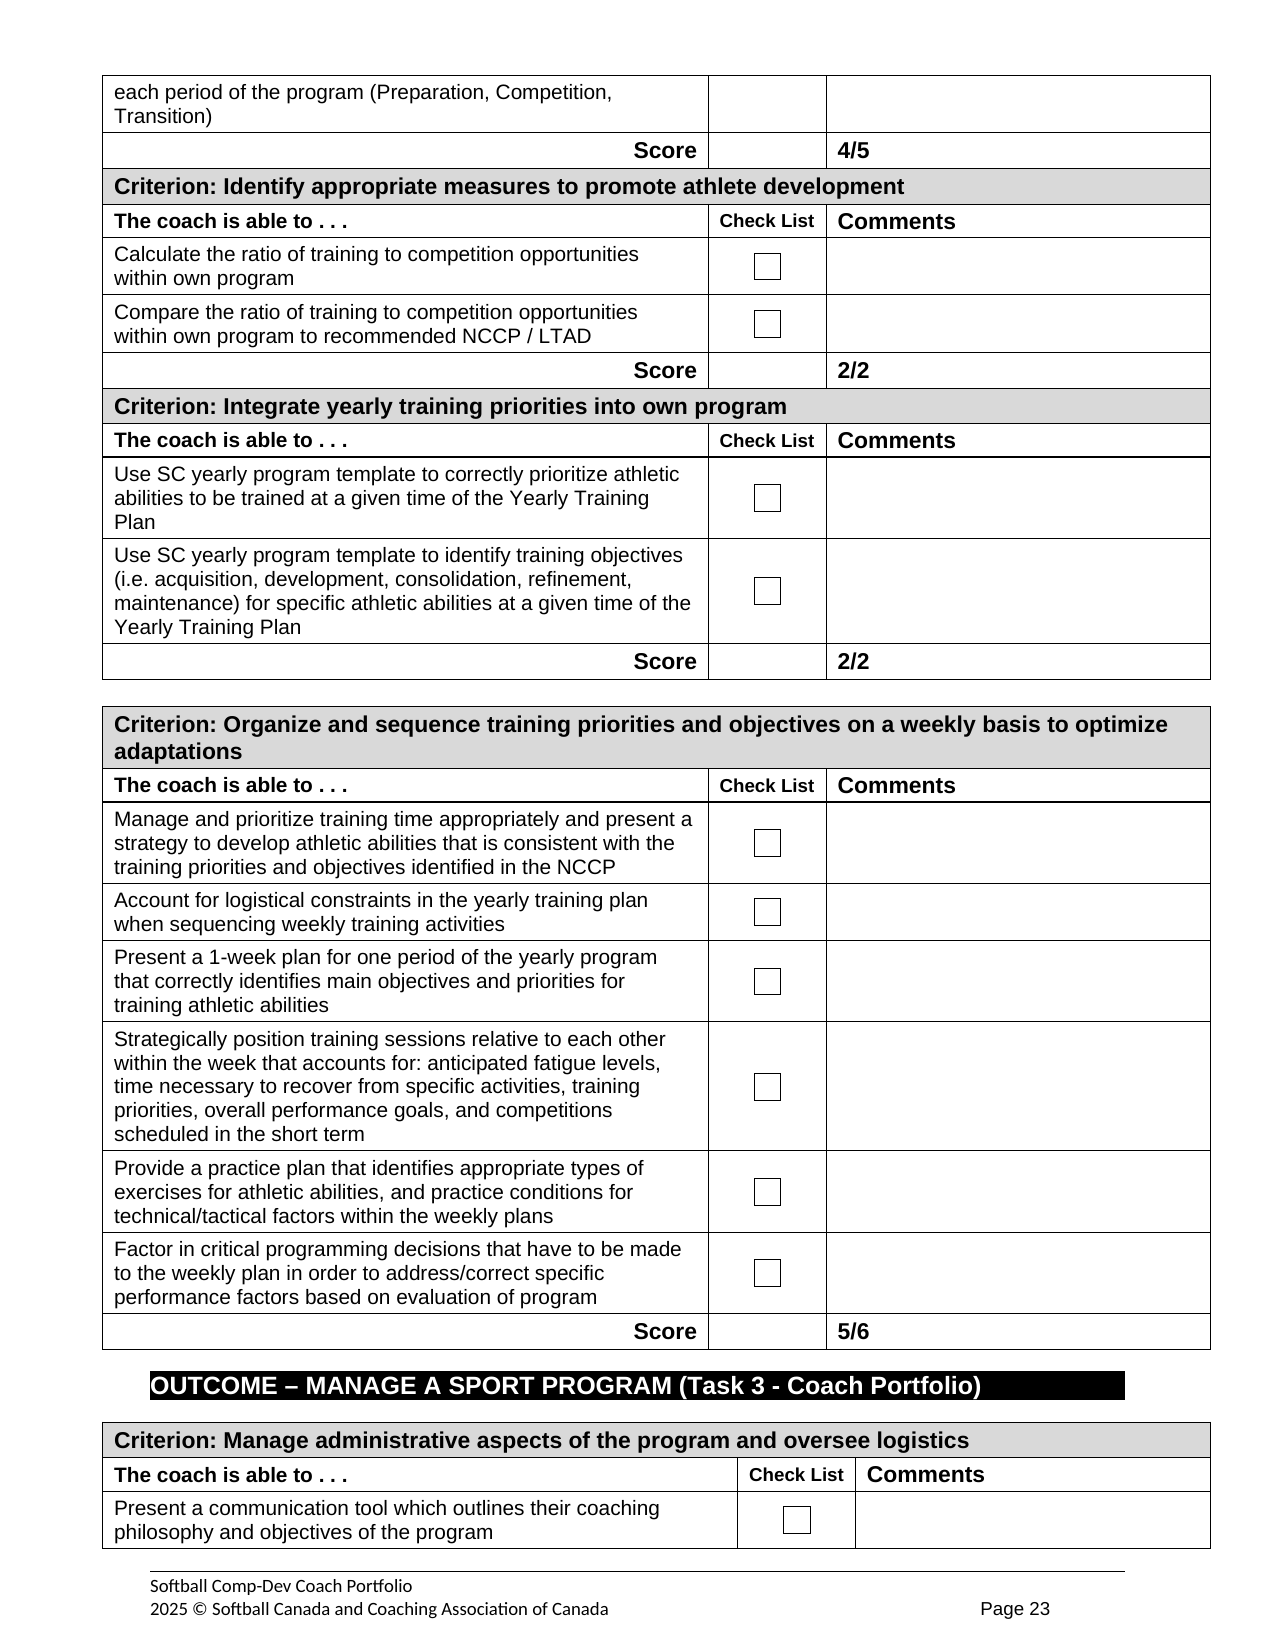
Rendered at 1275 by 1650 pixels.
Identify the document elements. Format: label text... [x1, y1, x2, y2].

table_cell Comments [827, 424, 1210, 456]
table_cell Comments [827, 769, 1210, 801]
table_cell [709, 1022, 826, 1150]
table_cell [709, 1233, 826, 1313]
table_cell [709, 803, 826, 883]
table_cell [827, 458, 1210, 538]
table_cell [709, 884, 826, 940]
table_cell Present a communication tool which outlines their coaching philosophy and objectives of the program [103, 1492, 737, 1548]
table_cell Check List [709, 205, 826, 237]
table_cell [709, 295, 826, 352]
table_cell [827, 1233, 1210, 1313]
table_cell Use SC yearly program template to correctly prioritize athletic abilities to be trained at a given time of the Yearly Training Plan [103, 458, 708, 538]
table_cell [709, 238, 826, 294]
table_cell 2/2 [827, 353, 1210, 387]
table_cell [709, 539, 826, 643]
table_cell Comments [856, 1458, 1210, 1491]
table_cell Check List [738, 1458, 855, 1491]
table_cell Comments [827, 205, 1210, 237]
table_cell [856, 1492, 1210, 1548]
table_header Criterion: Organize and sequence training priorities and objectives on a weekly basis to optimize adaptations [103, 707, 1210, 768]
table_cell [827, 539, 1210, 643]
table_header Criterion: Manage administrative aspects of the program and oversee logistics [103, 1423, 1210, 1457]
table_cell [827, 1151, 1210, 1232]
table_cell Account for logistical constraints in the yearly training plan when sequencing weekly training activities [103, 884, 708, 940]
table_cell 5/6 [827, 1314, 1210, 1349]
table_cell [827, 295, 1210, 352]
table_cell Compare the ratio of training to competition opportunities within own program to recommended NCCP / LTAD [103, 295, 708, 352]
table_cell Calculate the ratio of training to competition opportunities within own program [103, 238, 708, 294]
table_cell [827, 238, 1210, 294]
table_cell Provide a practice plan that identifies appropriate types of exercises for athletic abilities, and practice conditions for technical/tactical factors within the weekly plans [103, 1151, 708, 1232]
table_cell The coach is able to . . . [103, 205, 708, 237]
table_cell Manage and prioritize training time appropriately and present a strategy to develop athletic abilities that is consistent with the training priorities and objectives identified in the NCCP [103, 803, 708, 883]
table_cell [709, 1314, 826, 1349]
table_cell [738, 1492, 855, 1548]
table_cell Score [103, 1314, 708, 1349]
table_cell Criterion: Integrate yearly training priorities into own program [103, 389, 1210, 423]
table_cell Check List [709, 769, 826, 801]
table_cell Criterion: Identify appropriate measures to promote athlete development [103, 169, 1210, 204]
table_cell Score [103, 644, 708, 679]
table_cell [709, 644, 826, 679]
table_cell Score [103, 133, 708, 168]
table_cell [103, 76, 708, 132]
table_cell Check List [709, 424, 826, 456]
table_cell Use SC yearly program template to identify training objectives (i.e. acquisition, development, consolidation, refinement, maintenance) for specific athletic abilities at a given time of the Yearly Training Plan [103, 539, 708, 643]
table_cell Strategically position training sessions relative to each other within the week that accounts for: anticipated fatigue levels, time necessary to recover from specific activities, training priorities, overall performance goals, and competitions scheduled in the short term [103, 1022, 708, 1150]
table_cell [709, 133, 826, 168]
table_cell Present a 1-week plan for one period of the yearly program that correctly identifies main objectives and priorities for training athletic abilities [103, 941, 708, 1021]
table_cell [709, 941, 826, 1021]
table_cell [827, 76, 1210, 132]
table_cell [827, 803, 1210, 883]
table_cell Score [103, 353, 708, 387]
table_cell The coach is able to . . . [103, 1458, 737, 1491]
table_cell [827, 884, 1210, 940]
table_cell [709, 458, 826, 538]
table_cell Factor in critical programming decisions that have to be made to the weekly plan in order to address/correct specific performance factors based on evaluation of program [103, 1233, 708, 1313]
table_cell [709, 76, 826, 132]
text OUTCOME – MANAGE A SPORT PROGRAM (Task 3 - Coach Portfolio) [150, 1371, 1125, 1400]
table_cell 4/5 [827, 133, 1210, 168]
table_cell [709, 353, 826, 387]
table_cell The coach is able to . . . [103, 424, 708, 456]
table_cell [827, 941, 1210, 1021]
table_cell 2/2 [827, 644, 1210, 679]
table_cell The coach is able to . . . [103, 769, 708, 801]
table_cell [827, 1022, 1210, 1150]
table_cell [709, 1151, 826, 1232]
